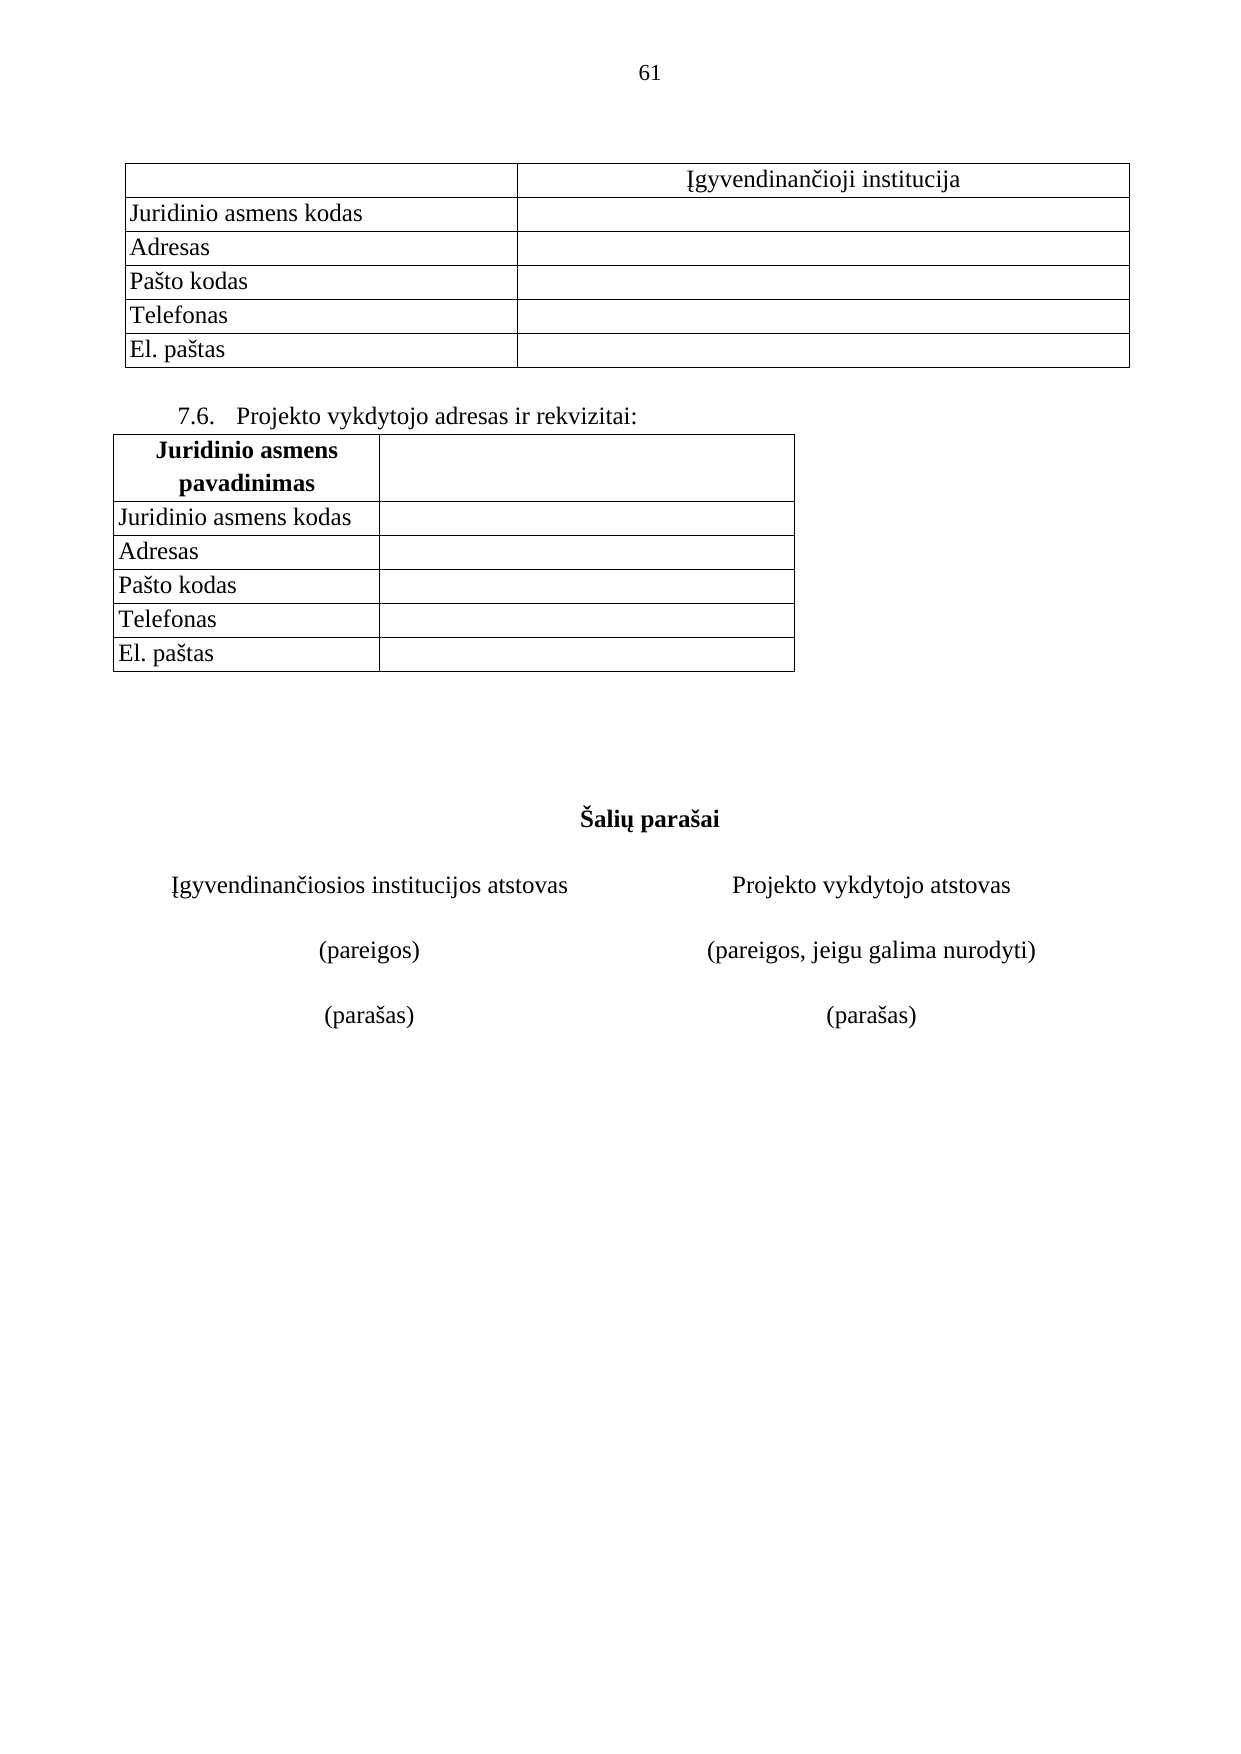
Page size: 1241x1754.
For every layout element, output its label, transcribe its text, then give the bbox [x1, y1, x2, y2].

table_cell Pašto kodas [126, 266, 517, 299]
table_cell El. paštas [126, 334, 517, 367]
table_cell Adresas [126, 232, 517, 265]
table_cell [518, 300, 1129, 333]
table_cell (pareigos) [118, 903, 620, 967]
table_cell (pareigos, jeigu galima nurodyti) [620, 903, 1122, 967]
table_header Įgyvendinančioji institucija [518, 164, 1129, 197]
table_cell Telefonas [126, 300, 517, 333]
table_cell Telefonas [114, 604, 379, 637]
table_cell [380, 604, 794, 637]
table_cell El. paštas [114, 638, 379, 671]
table_cell [518, 198, 1129, 231]
list Projekto vykdytojo adresas ir rekvizitai: [177, 401, 1181, 430]
table_cell [518, 334, 1129, 367]
table_cell (parašas) [118, 968, 620, 1032]
table_header Įgyvendinančiosios institucijos atstovas [118, 870, 620, 903]
table_cell Adresas [114, 536, 379, 569]
table_cell [518, 232, 1129, 265]
table_cell [518, 266, 1129, 299]
table_header [380, 435, 794, 501]
table_cell Pašto kodas [114, 570, 379, 603]
table_header [126, 164, 517, 197]
table_cell (parašas) [620, 968, 1122, 1032]
table_header Juridinio asmens pavadinimas [114, 435, 379, 501]
table_cell [380, 638, 794, 671]
table_cell [380, 502, 794, 535]
text Šalių parašai [118, 804, 1181, 833]
table_cell [380, 536, 794, 569]
table_cell Juridinio asmens kodas [126, 198, 517, 231]
table_header Projekto vykdytojo atstovas [620, 870, 1122, 903]
table_cell [380, 570, 794, 603]
table_cell Juridinio asmens kodas [114, 502, 379, 535]
